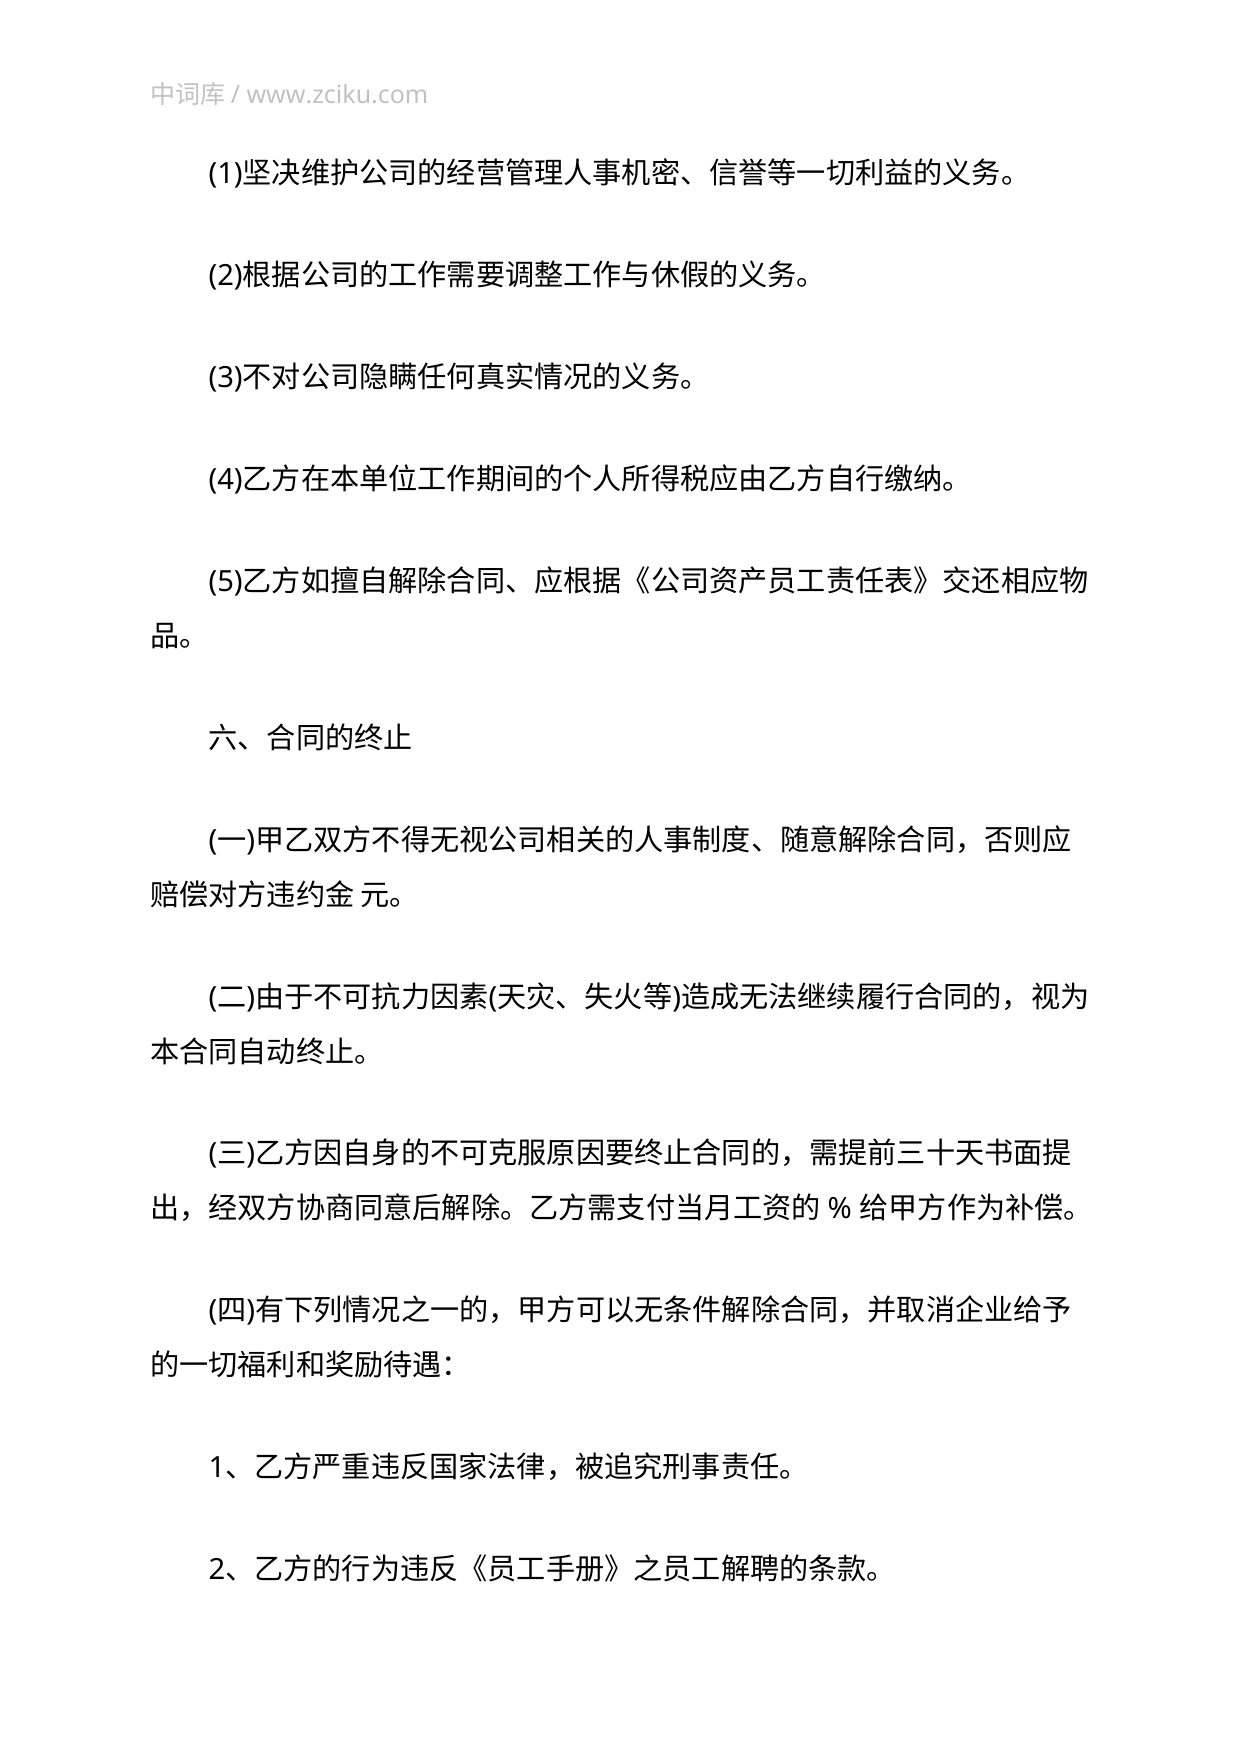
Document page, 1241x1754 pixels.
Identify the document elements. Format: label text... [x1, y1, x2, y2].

text (5)乙方如擅自解除合同、应根据《公司资产员工责任表》交还相应物品。 [150, 558, 1090, 655]
text (四)有下列情况之一的，甲方可以无条件解除合同，并取消企业给予的一切福利和奖励待遇： [150, 1287, 1090, 1384]
text 六、合同的终止 [150, 715, 1090, 757]
text 1、乙方严重违反国家法律，被追究刑事责任。 [150, 1444, 1090, 1486]
text (一)甲乙双方不得无视公司相关的人事制度、随意解除合同，否则应赔偿对方违约金 元。 [150, 816, 1090, 914]
text (2)根据公司的工作需要调整工作与休假的义务。 [150, 252, 1090, 294]
text (三)乙方因自身的不可克服原因要终止合同的，需提前三十天书面提出，经双方协商同意后解除。乙方需支付当月工资的 % 给甲方作为补偿。 [150, 1130, 1090, 1227]
text (4)乙方在本单位工作期间的个人所得税应由乙方自行缴纳。 [150, 456, 1090, 498]
text (二)由于不可抗力因素(天灾、失火等)造成无法继续履行合同的，视为本合同自动终止。 [150, 973, 1090, 1071]
text (1)坚决维护公司的经营管理人事机密、信誉等一切利益的义务。 [150, 150, 1090, 192]
text (3)不对公司隐瞒任何真实情况的义务。 [150, 354, 1090, 396]
text 2、乙方的行为违反《员工手册》之员工解聘的条款。 [150, 1546, 1090, 1588]
